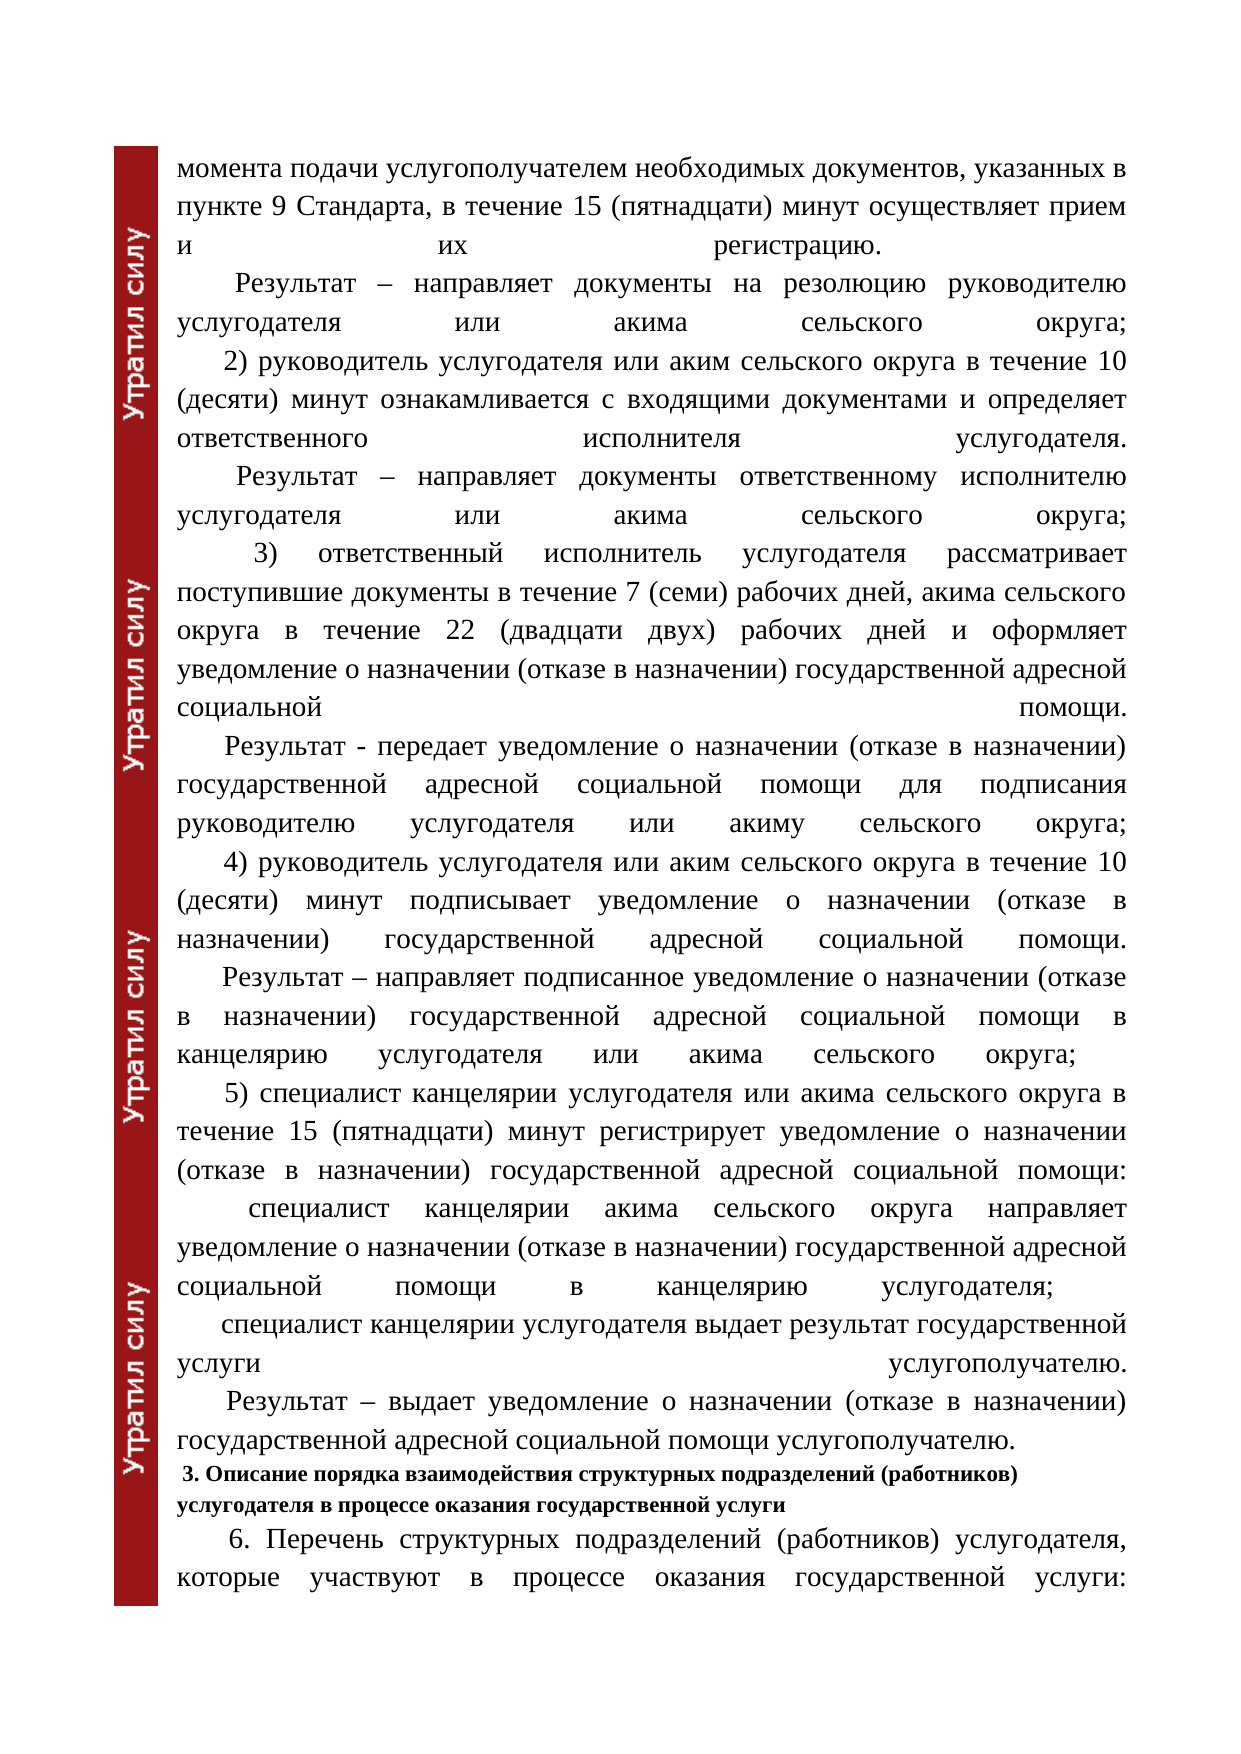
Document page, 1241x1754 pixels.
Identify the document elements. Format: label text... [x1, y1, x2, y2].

picture [114, 1593, 158, 1606]
picture [114, 146, 158, 150]
picture [114, 1517, 158, 1521]
picture [114, 1455, 158, 1460]
text 3. Описание порядка взаимодействия структурных подразделений (работников) услугодателя в процессе оказания государственной услуги [112, 1460, 1128, 1517]
